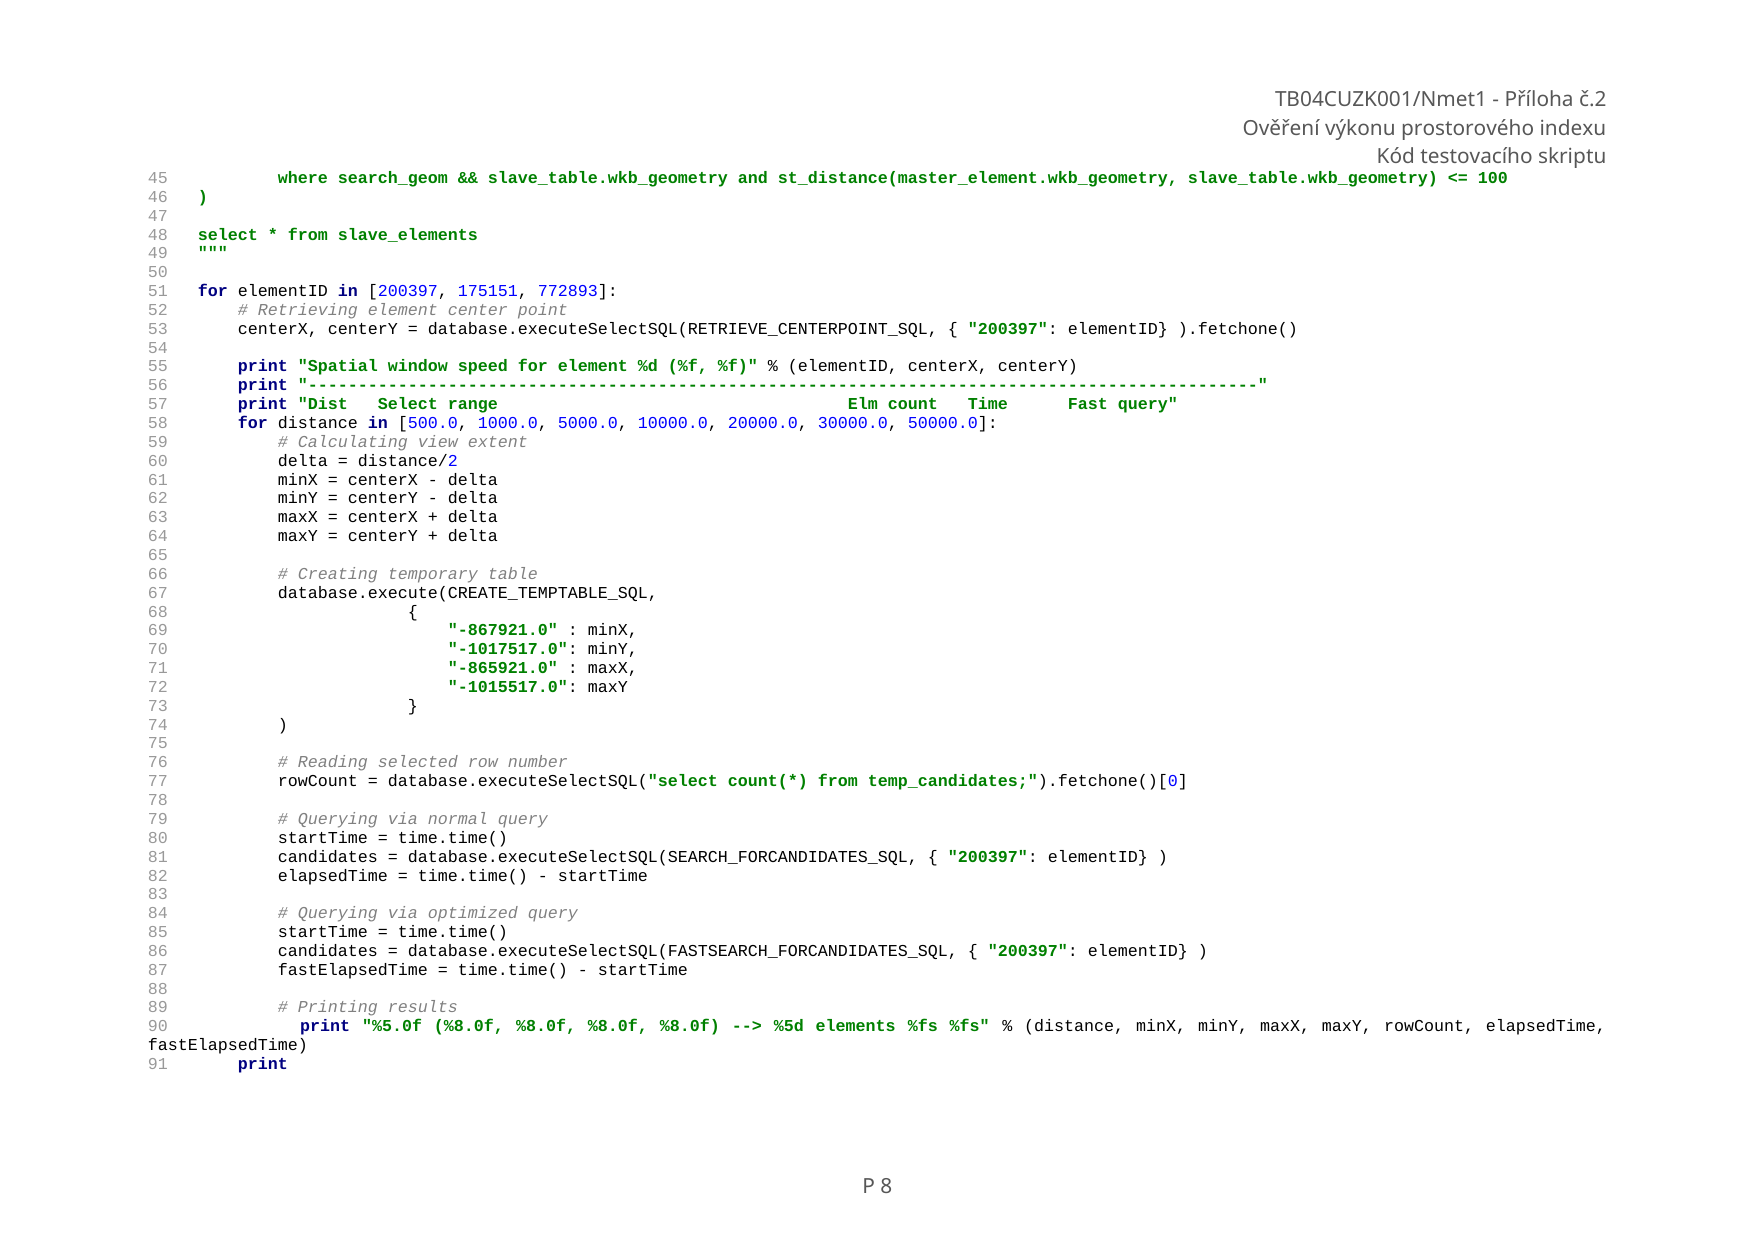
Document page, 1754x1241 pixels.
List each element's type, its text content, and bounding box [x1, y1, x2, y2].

text 76 # Reading selected row number [148, 754, 1606, 773]
text 45 where search_geom && slave_table.wkb_geometry and st_distance(master_element.wkb_geometry, slave_table.wkb_geometry) <= 100 [148, 169, 1606, 188]
text 52 # Retrieving element center point [148, 301, 1606, 320]
text 68 { [148, 603, 1606, 622]
text 85 startTime = time.time() [148, 924, 1606, 942]
text 69 "-867921.0" : minX, [148, 622, 1606, 641]
text 77 rowCount = database.executeSelectSQL("select count(*) from temp_candidates;").fetchone()[0] [148, 773, 1606, 792]
text 53 centerX, centerY = database.executeSelectSQL(RETRIEVE_CENTERPOINT_SQL, { "200397": elementID} ).fetchone() [148, 320, 1606, 339]
text 87 fastElapsedTime = time.time() - startTime [148, 961, 1606, 980]
text 75 [148, 735, 1606, 754]
text 78 [148, 792, 1606, 811]
text 82 elapsedTime = time.time() - startTime [148, 867, 1606, 886]
text 60 delta = distance/2 [148, 452, 1606, 471]
text 54 [148, 339, 1606, 358]
text 84 # Querying via optimized query [148, 905, 1606, 924]
text 56 print "-----------------------------------------------------------------------------------------------" [148, 377, 1606, 396]
text 80 startTime = time.time() [148, 829, 1606, 848]
text 90 print "%5.0f (%8.0f, %8.0f, %8.0f, %8.0f) --> %5d elements %fs %fs" % (distance, minX, minY, maxX, maxY, rowCount, elapsedTime, fastElapsedTime) [148, 1018, 1606, 1056]
text 89 # Printing results [148, 999, 1606, 1018]
text 83 [148, 886, 1606, 905]
text 55 print "Spatial window speed for element %d (%f, %f)" % (elementID, centerX, centerY) [148, 358, 1606, 377]
text 65 [148, 547, 1606, 565]
text 74 ) [148, 716, 1606, 735]
text 59 # Calculating view extent [148, 433, 1606, 452]
text 62 minY = centerY - delta [148, 490, 1606, 509]
text 46 ) [148, 188, 1606, 207]
text 81 candidates = database.executeSelectSQL(SEARCH_FORCANDIDATES_SQL, { "200397": elementID} ) [148, 848, 1606, 867]
text 73 } [148, 697, 1606, 716]
text 88 [148, 980, 1606, 999]
text 57 print "Dist Select range Elm count Time Fast query" [148, 396, 1606, 414]
text 51 for elementID in [200397, 175151, 772893]: [148, 283, 1606, 301]
text 47 [148, 207, 1606, 226]
text 72 "-1015517.0": maxY [148, 678, 1606, 697]
text 86 candidates = database.executeSelectSQL(FASTSEARCH_FORCANDIDATES_SQL, { "200397": elementID} ) [148, 942, 1606, 961]
text 63 maxX = centerX + delta [148, 509, 1606, 528]
text 64 maxY = centerY + delta [148, 528, 1606, 547]
text 70 "-1017517.0": minY, [148, 641, 1606, 660]
text 71 "-865921.0" : maxX, [148, 660, 1606, 678]
text 79 # Querying via normal query [148, 811, 1606, 829]
text 58 for distance in [500.0, 1000.0, 5000.0, 10000.0, 20000.0, 30000.0, 50000.0]: [148, 414, 1606, 433]
text 91 print [148, 1056, 1606, 1074]
text 61 minX = centerX - delta [148, 471, 1606, 490]
text 49 """ [148, 245, 1606, 264]
text 67 database.execute(CREATE_TEMPTABLE_SQL, [148, 584, 1606, 603]
text 50 [148, 264, 1606, 283]
text 48 select * from slave_elements [148, 226, 1606, 245]
text 66 # Creating temporary table [148, 565, 1606, 584]
